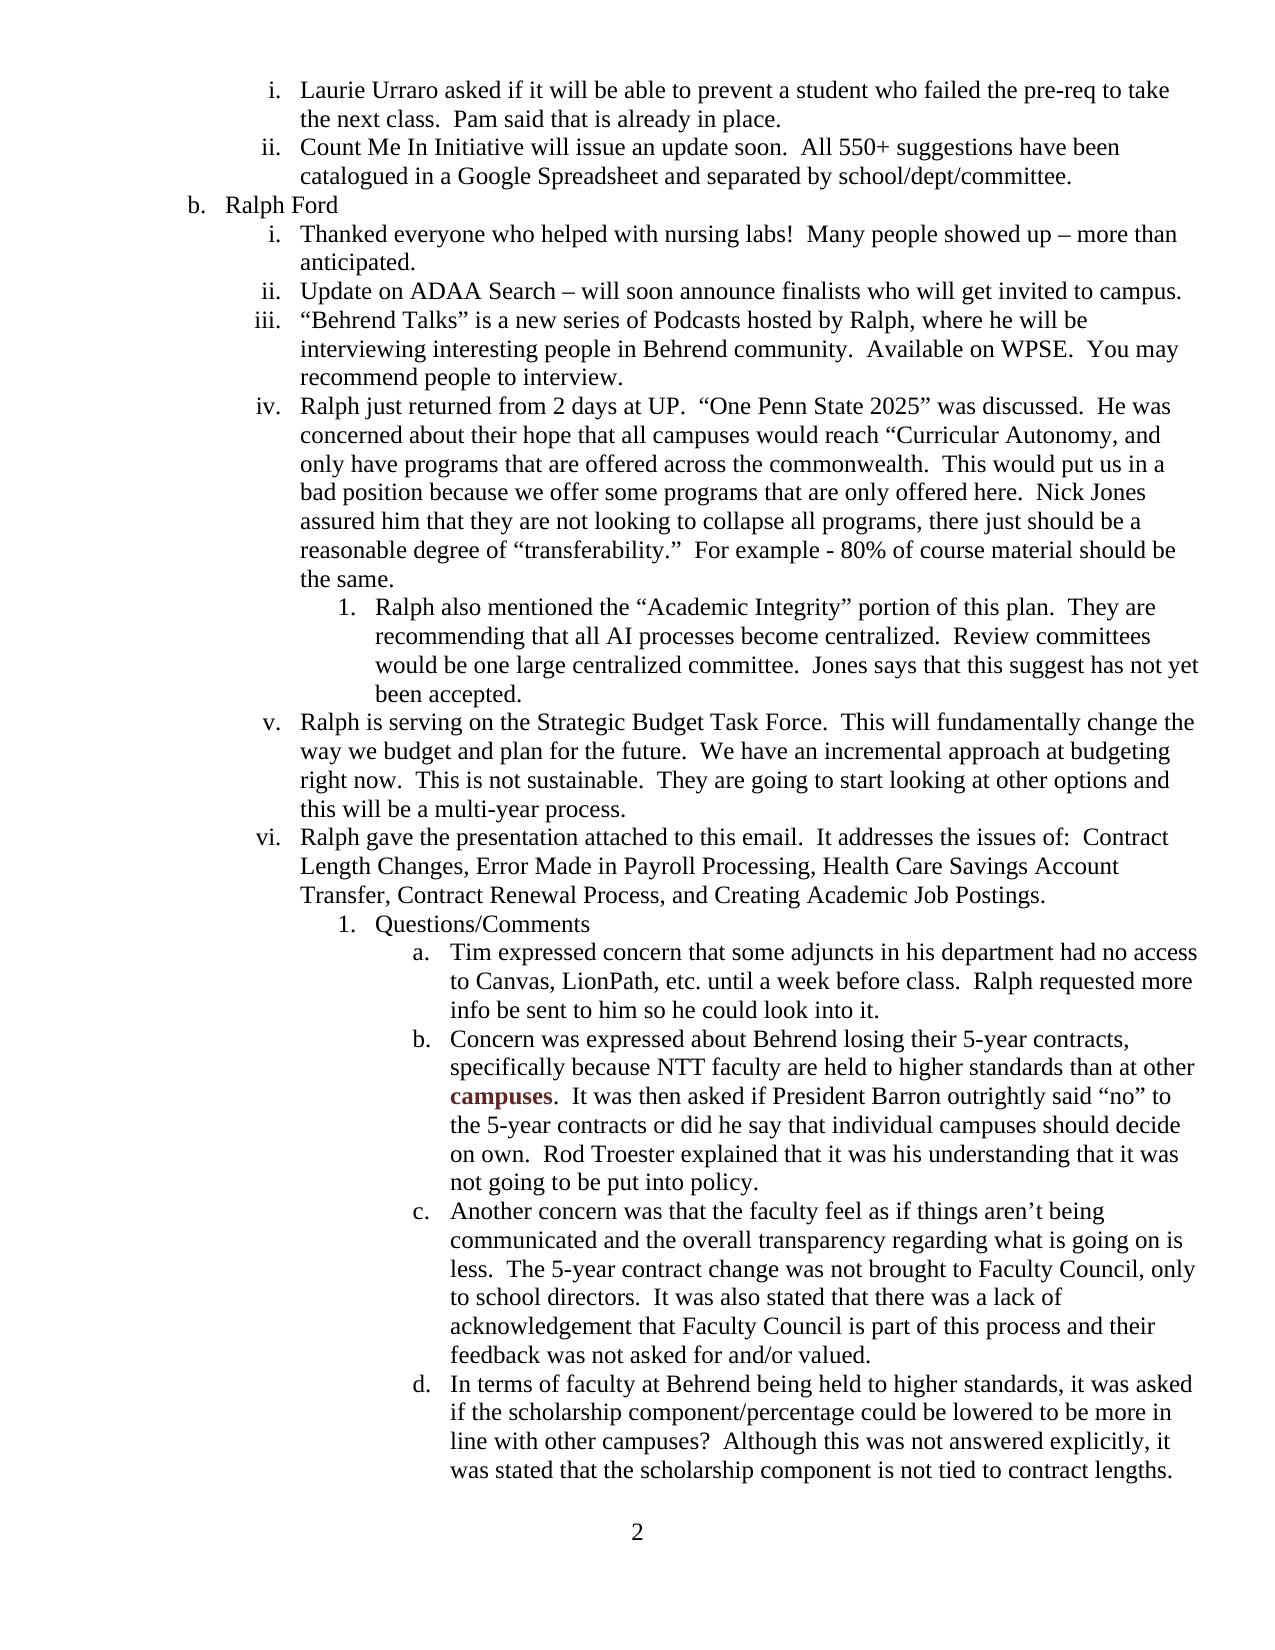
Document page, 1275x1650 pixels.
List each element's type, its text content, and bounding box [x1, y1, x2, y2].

list Tim expressed concern that some adjuncts in his department had no access to Canvas, LionPath, etc. until a week before class. Ralph requested more info be sent to him so he could look into it. [412, 937, 1200, 1024]
list Thanked everyone who helped with nursing labs! Many people showed up – more than anticipated. [281, 219, 1200, 276]
list Ralph gave the presentation attached to this email. It addresses the issues of: Contract Length Changes, Error Made in Payroll Processing, Health Care Savings Account Transfer, Contract Renewal Process, and Creating Academic Job Postings. [281, 822, 1200, 909]
list Questions/Comments [337, 909, 1200, 937]
list Ralph is serving on the Strategic Budget Task Force. This will fundamentally change the way we budget and plan for the future. We have an incremental approach at budgeting right now. This is not sustainable. They are going to start looking at other options and this will be a multi-year process. [281, 707, 1200, 822]
list In terms of faculty at Behrend being held to higher standards, it was asked if the scholarship component/percentage could be lowered to be more in line with other campuses? Although this was not answered explicitly, it was stated that the scholarship component is not tied to contract lengths. [412, 1369, 1200, 1484]
list Concern was expressed about Behrend losing their 5-year contracts, specifically because NTT faculty are held to higher standards than at other campuses. It was then asked if President Barron outrightly said “no” to the 5-year contracts or did he say that individual campuses should decide on own. Rod Troester explained that it was his understanding that it was not going to be put into policy. [412, 1024, 1200, 1196]
list Update on ADAA Search – will soon announce finalists who will get invited to campus. [281, 276, 1200, 305]
list Count Me In Initiative will issue an update soon. All 550+ suggestions have been catalogued in a Google Spreadsheet and separated by school/dept/committee. [281, 132, 1200, 190]
list Another concern was that the faculty feel as if things aren’t being communicated and the overall transparency regarding what is going on is less. The 5-year contract change was not brought to Faculty Council, only to school directors. It was also stated that there was a lack of acknowledgement that Faculty Council is part of this process and their feedback was not asked for and/or valued. [412, 1196, 1200, 1369]
list Ralph also mentioned the “Academic Integrity” portion of this plan. They are recommending that all AI processes become centralized. Review committees would be one large centralized committee. Jones says that this suggest has not yet been accepted. [337, 592, 1200, 707]
list Laurie Urraro asked if it will be able to prevent a student who failed the pre-req to take the next class. Pam said that is already in place. [281, 75, 1200, 132]
list “Behrend Talks” is a new series of Podcasts hosted by Ralph, where he will be interviewing interesting people in Behrend community. Available on WPSE. You may recommend people to interview. [281, 305, 1200, 391]
list Ralph Ford [187, 190, 1200, 219]
list Ralph just returned from 2 days at UP. “One Penn State 2025” was discussed. He was concerned about their hope that all campuses would reach “Curricular Autonomy, and only have programs that are offered across the commonwealth. This would put us in a bad position because we offer some programs that are only offered here. Nick Jones assured him that they are not looking to collapse all programs, there just should be a reasonable degree of “transferability.” For example - 80% of course material should be the same. [281, 391, 1200, 592]
